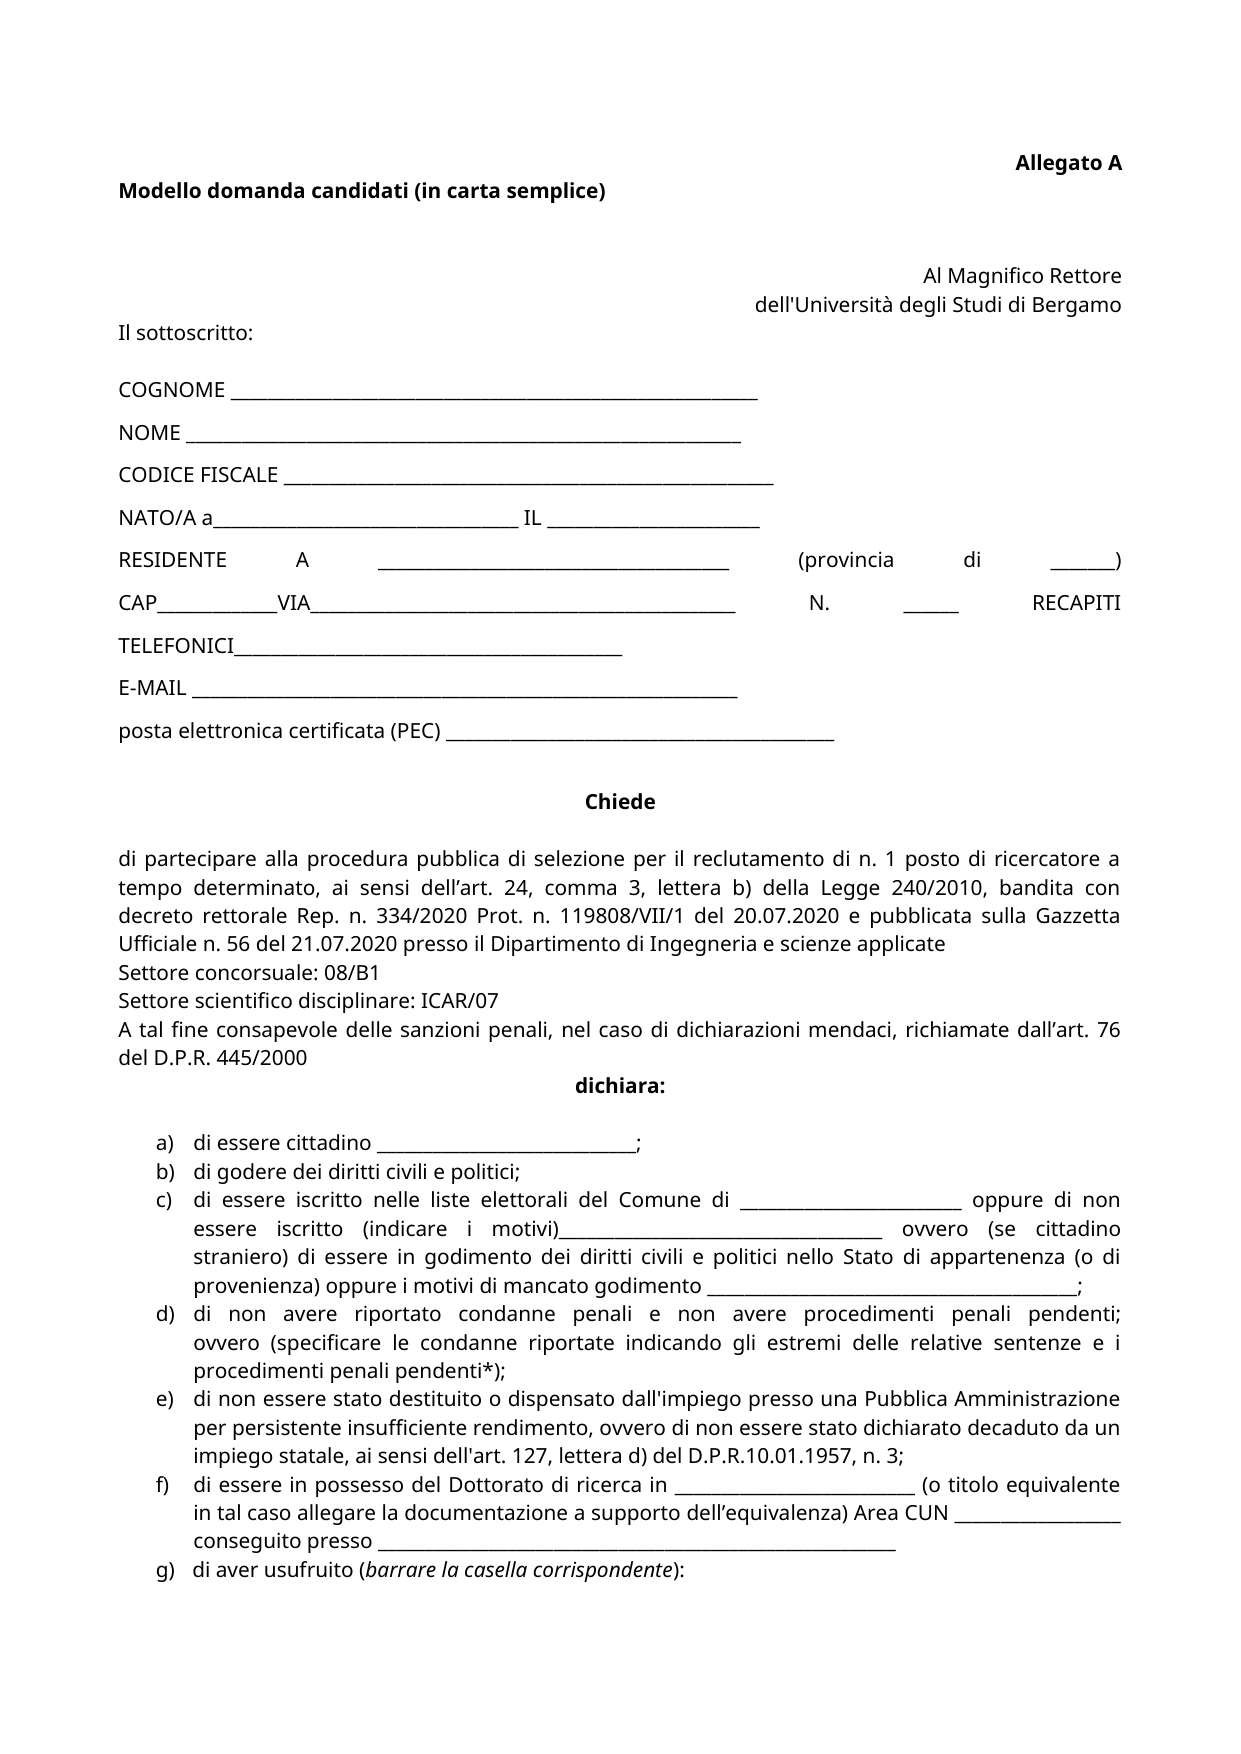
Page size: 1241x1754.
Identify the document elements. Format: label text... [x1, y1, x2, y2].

text di partecipare alla procedura pubblica di selezione per il reclutamento di n. 1 posto di ricercatore a tempo determinato, ai sensi dell’art. 24, comma 3, lettera b) della Legge 240/2010, bandita con decreto rettorale Rep. n. 334/2020 Prot. n. 119808/VII/1 del 20.07.2020 e pubblicata sulla Gazzetta Ufficiale n. 56 del 21.07.2020 presso il Dipartimento di Ingegneria e scienze applicate [118, 844, 1122, 958]
text CODICE FISCALE _____________________________________________________ [118, 460, 1122, 489]
text Modello domanda candidati (in carta semplice) [118, 176, 1122, 204]
list di essere cittadino ____________________________; [156, 1128, 1122, 1157]
text Allegato A [118, 148, 1122, 176]
text A tal fine consapevole delle sanzioni penali, nel caso di dichiarazioni mendaci, richiamate dall’art. 76 del D.P.R. 445/2000 [118, 1015, 1122, 1072]
list di non avere riportato condanne penali e non avere procedimenti penali pendenti; ovvero (specificare le condanne riportate indicando gli estremi delle relative sentenze e i procedimenti penali pendenti*); [156, 1299, 1122, 1384]
list di essere in possesso del Dottorato di ricerca in __________________________ (o titolo equivalente in tal caso allegare la documentazione a supporto dell’equivalenza) Area CUN __________________ conseguito presso ________________________________________________________ [156, 1470, 1122, 1555]
text RESIDENTE A ______________________________________ (provincia di _______) CAP_____________VIA______________________________________________ N. ______ RECAPITI TELEFONICI__________________________________________ [118, 546, 1122, 659]
list di aver usufruito (barrare la casella corrispondente): [156, 1555, 1122, 1583]
text Settore scientifico disciplinare: ICAR/07 [118, 986, 1122, 1015]
text Al Magnifico Rettore [118, 261, 1122, 290]
text E-MAIL ___________________________________________________________ [118, 673, 1122, 702]
text dichiara: [118, 1072, 1122, 1100]
text Il sottoscritto: [118, 318, 1122, 347]
text Settore concorsuale: 08/B1 [118, 958, 1122, 986]
text NOME ____________________________________________________________ [118, 418, 1122, 446]
list di godere dei diritti civili e politici; [156, 1157, 1122, 1185]
text posta elettronica certificata (PEC) __________________________________________ [118, 716, 1122, 744]
text NATO/A a_________________________________ IL _______________________ [118, 503, 1122, 531]
text dell'Università degli Studi di Bergamo [118, 290, 1122, 318]
text Chiede [118, 787, 1122, 816]
list di essere iscritto nelle liste elettorali del Comune di ________________________ oppure di non essere iscritto (indicare i motivi)___________________________________ ovvero (se cittadino straniero) di essere in godimento dei diritti civili e politici nello Stato di appartenenza (o di provenienza) oppure i motivi di mancato godimento ________________________________________; [156, 1185, 1122, 1299]
list di non essere stato destituito o dispensato dall'impiego presso una Pubblica Amministrazione per persistente insufficiente rendimento, ovvero di non essere stato dichiarato decaduto da un impiego statale, ai sensi dell'art. 127, lettera d) del D.P.R.10.01.1957, n. 3; [156, 1384, 1122, 1470]
text COGNOME _________________________________________________________ [118, 375, 1122, 403]
